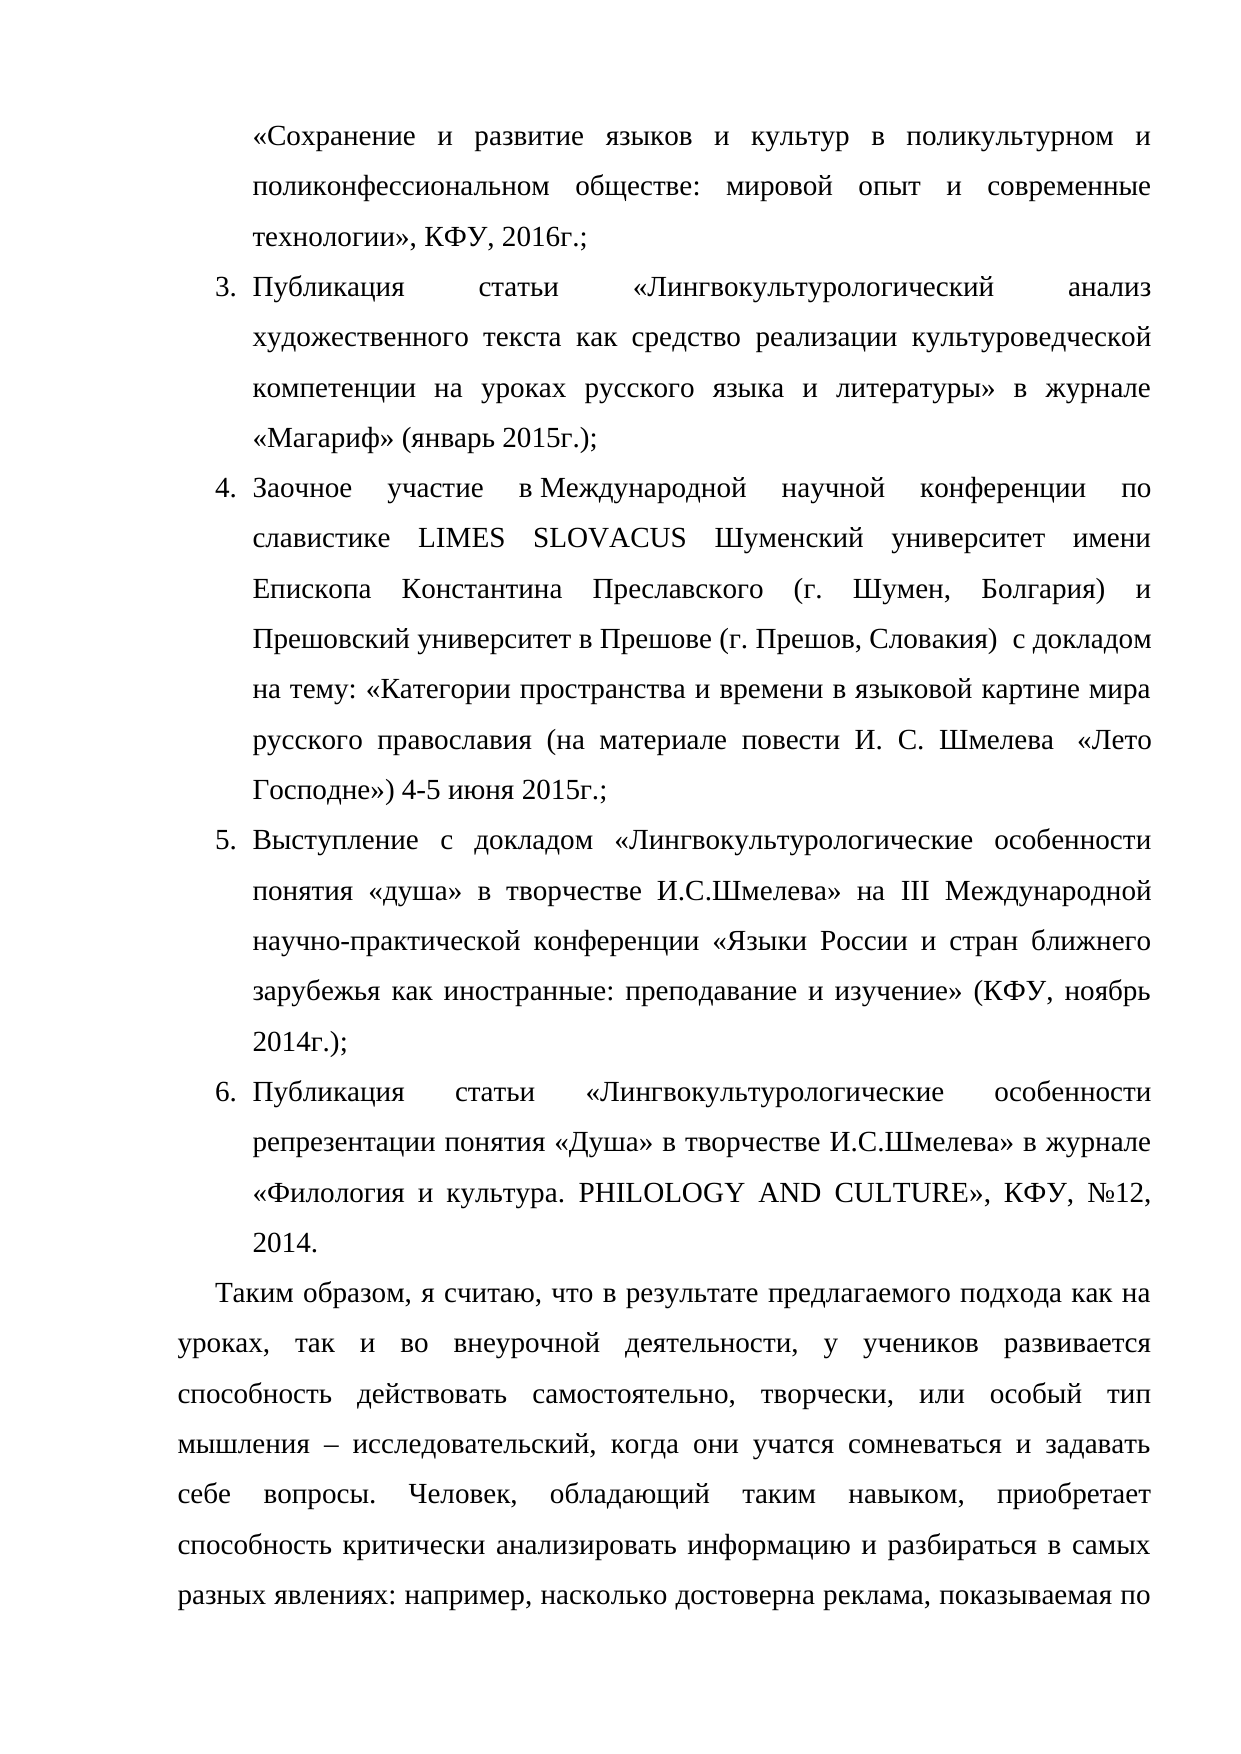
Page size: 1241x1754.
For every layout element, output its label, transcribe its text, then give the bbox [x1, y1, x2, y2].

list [215, 118, 1152, 252]
list Публикация статьи «Лингвокультурологические особенности репрезентации понятия «Душа» в творчестве И.С.Шмелева» в журнале «Филология и культура. Philology and culture», КФУ, №12, 2014. [215, 1074, 1152, 1258]
list Публикация статьи «Лингвокультурологический анализ художественного текста как средство реализации культуроведческой компетенции на уроках русского языка и литературы» в журнале «Магариф» (январь 2015г.); [215, 269, 1152, 453]
list Заочное участие в Международной научной конференции по славистике LIMES SLOVACUS Шуменский университет имени Епископа Константина Преславского (г. Шумен, Болгария) и Прешовский университет в Прешове (г. Прешов, Словакия) с докладом на тему: «Категории пространства и времени в языковой картине мира русского православия (на материале повести И. С. Шмелева «Лето Господне») 4-5 июня 2015г.; [215, 470, 1152, 806]
list Выступление с докладом «Лингвокультурологические особенности понятия «душа» в творчестве И.С.Шмелева» на III Международной научно-практической конференции «Языки России и стран ближнего зарубежья как иностранные: преподавание и изучение» (КФУ, ноябрь 2014г.); [215, 822, 1152, 1057]
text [177, 1275, 1152, 1611]
